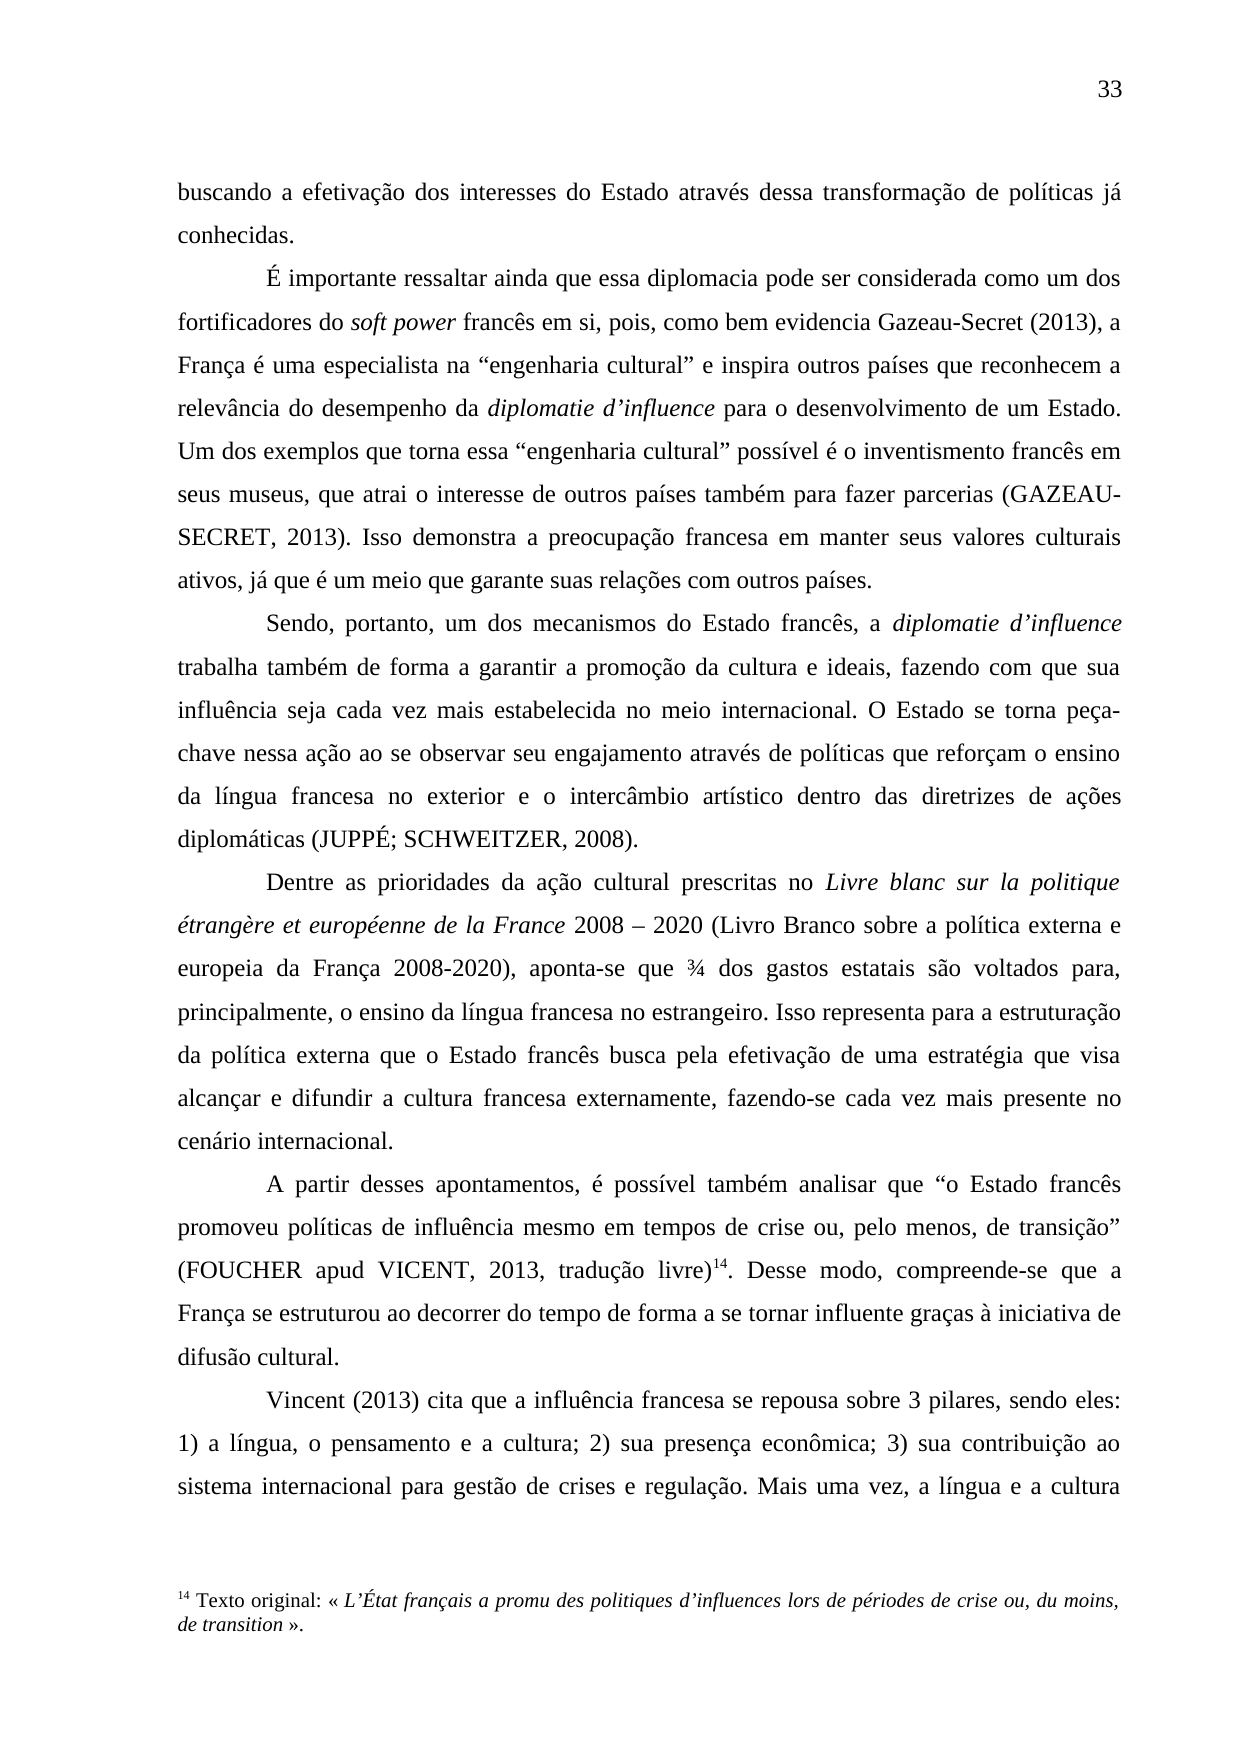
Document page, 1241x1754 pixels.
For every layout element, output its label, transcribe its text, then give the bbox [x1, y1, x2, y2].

text Dentre as prioridades da ação cultural prescritas no Livre blanc sur la politique étrangère et européenne de la France 2008 – 2020 (Livro Branco sobre a política externa e europeia da França 2008-2020), aponta-se que ¾ dos gastos estatais são voltados para, principalmente, o ensino da língua francesa no estrangeiro. Isso representa para a estruturação da política externa que o Estado francês busca pela efetivação de uma estratégia que visa alcançar e difundir a cultura francesa externamente, fazendo-se cada vez mais presente no cenário internacional. [177, 867, 1122, 1155]
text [177, 1385, 1122, 1500]
text Sendo, portanto, um dos mecanismos do Estado francês, a diplomatie d’influence trabalha também de forma a garantir a promoção da cultura e ideais, fazendo com que sua influência seja cada vez mais estabelecida no meio internacional. O Estado se torna peça-chave nessa ação ao se observar seu engajamento através de políticas que reforçam o ensino da língua francesa no exterior e o intercâmbio artístico dentro das diretrizes de ações diplomáticas (JUPPÉ; SCHWEITZER, 2008). [177, 608, 1122, 853]
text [177, 177, 1122, 249]
text A partir desses apontamentos, é possível também analisar que “o Estado francês promoveu políticas de influência mesmo em tempos de crise ou, pelo menos, de transição” (FOUCHER apud VICENT, 2013, tradução livre). Desse modo, compreende-se que a França se estruturou ao decorrer do tempo de forma a se tornar influente graças à iniciativa de difusão cultural. [177, 1169, 1122, 1370]
text É importante ressaltar ainda que essa diplomacia pode ser considerada como um dos fortificadores do soft power francês em si, pois, como bem evidencia Gazeau-Secret (2013), a França é uma especialista na “engenharia cultural” e inspira outros países que reconhecem a relevância do desempenho da diplomatie d’influence para o desenvolvimento de um Estado. Um dos exemplos que torna essa “engenharia cultural” possível é o inventismento francês em seus museus, que atrai o interesse de outros países também para fazer parcerias (GAZEAU-SECRET, 2013). Isso demonstra a preocupação francesa em manter seus valores culturais ativos, já que é um meio que garante suas relações com outros países. [177, 263, 1122, 594]
